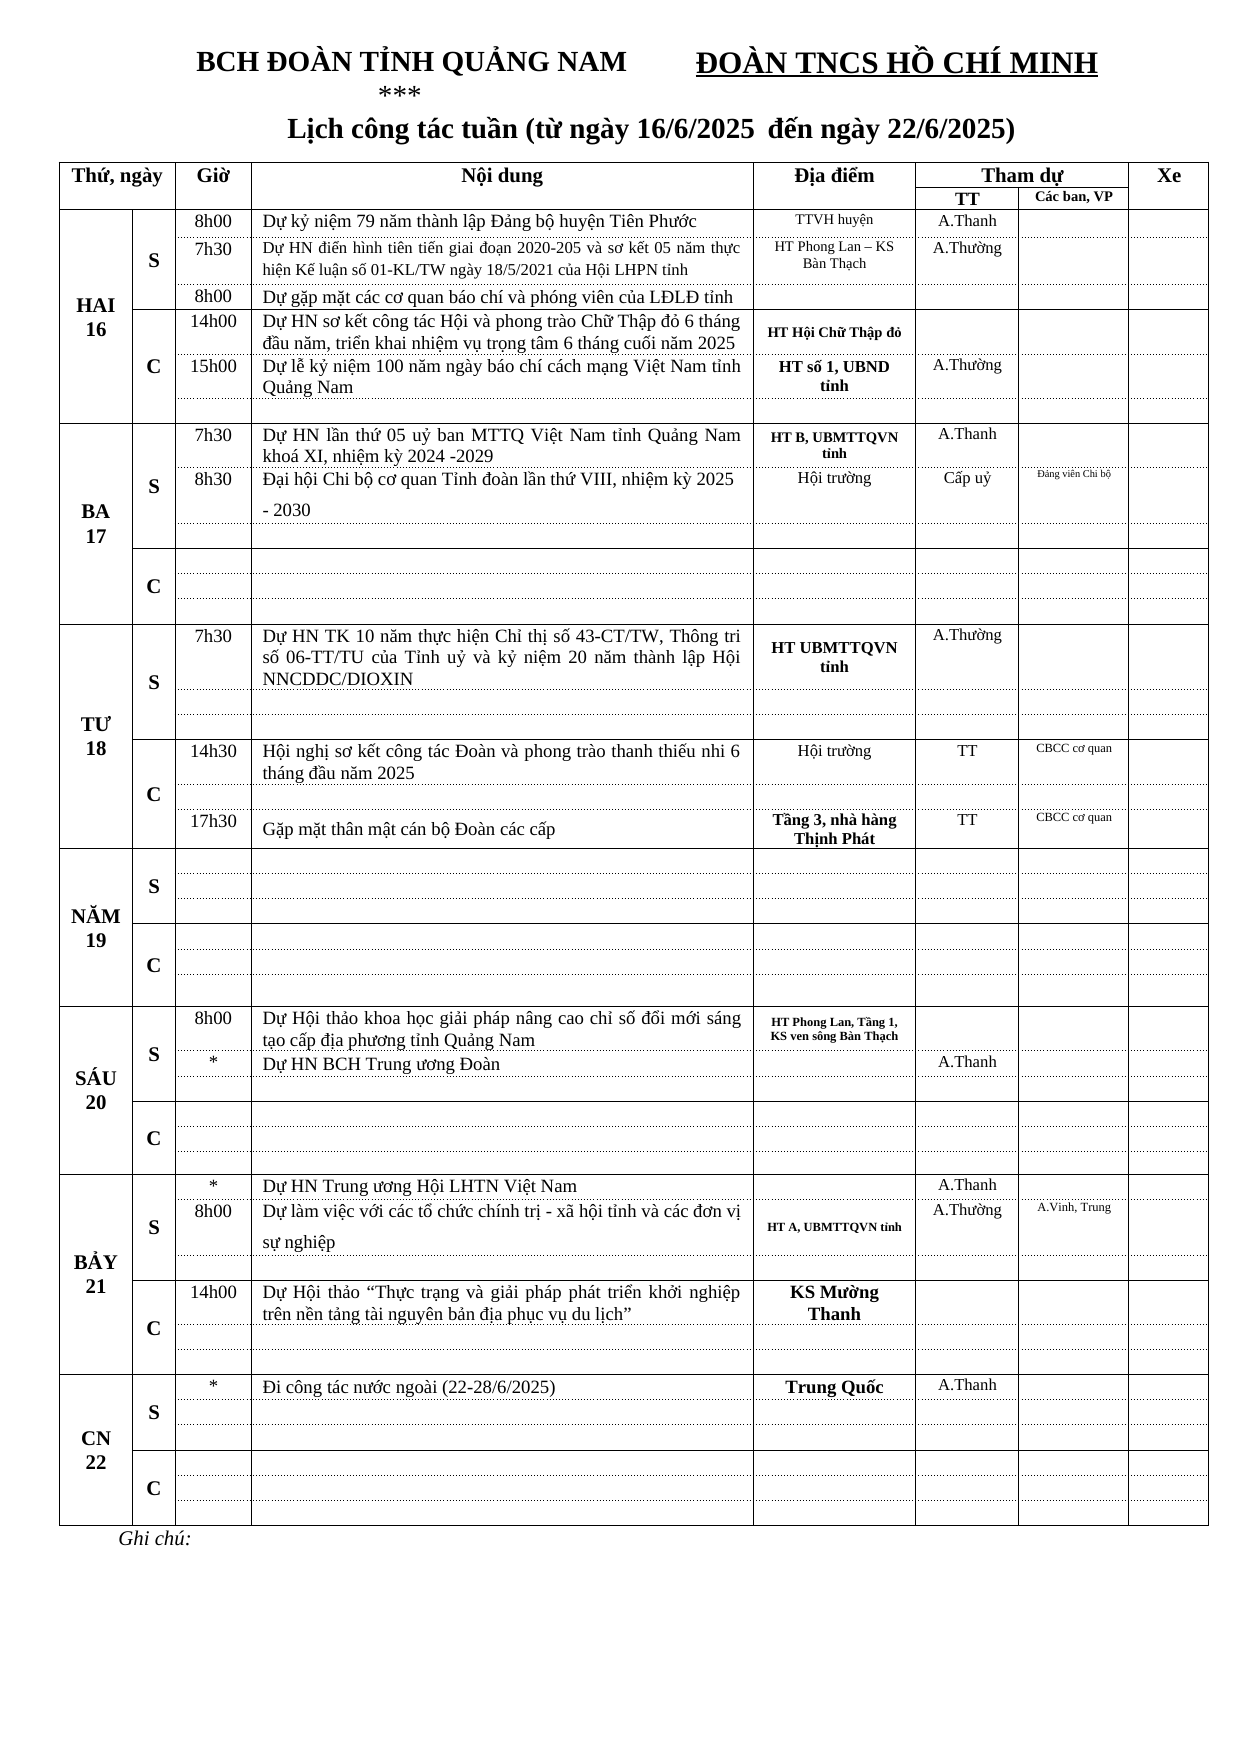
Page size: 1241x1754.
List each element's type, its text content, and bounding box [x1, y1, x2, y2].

table_cell [916, 549, 1018, 573]
table_cell [1019, 1007, 1128, 1050]
table_cell [252, 1399, 753, 1424]
table_cell A.Thanh [916, 1375, 1018, 1399]
table_cell [252, 714, 753, 739]
table_cell [176, 1126, 251, 1151]
table_cell [1129, 740, 1208, 783]
table_cell [1019, 598, 1128, 623]
table_cell [916, 1281, 1018, 1324]
table_cell [1019, 625, 1128, 689]
table_cell HT A, UBMTTQVN tỉnh [754, 1199, 915, 1255]
table_cell 7h30 [176, 237, 251, 284]
table_cell Dự gặp mặt các cơ quan báo chí và phóng viên của LĐLĐ tỉnh [252, 284, 753, 309]
table_cell [1019, 237, 1128, 284]
table_cell [916, 1076, 1018, 1101]
table_header Địa điểm [754, 163, 915, 209]
table_cell [1019, 974, 1128, 1006]
table_cell 14h30 [176, 740, 251, 783]
table_cell [1019, 873, 1128, 898]
table_cell [1129, 467, 1208, 523]
table_cell [1019, 310, 1128, 353]
table_cell [754, 1399, 915, 1424]
table_cell TƯ 18 [60, 625, 132, 848]
table_cell [176, 1451, 251, 1474]
table_cell [754, 573, 915, 598]
table_cell Dự Hội thảo “Thực trạng và giải pháp phát triển khởi nghiệp trên nền tảng tài nguyên bản địa phục vụ du lịch” [252, 1281, 753, 1324]
table_cell [1019, 1102, 1128, 1126]
table_cell CBCC cơ quan [1019, 740, 1128, 783]
table_cell SÁU 20 [60, 1007, 132, 1173]
table_cell [1019, 924, 1128, 948]
table_cell Dự HN lần thứ 05 uỷ ban MTTQ Việt Nam tỉnh Quảng Nam khoá XI, nhiệm kỳ 2024 -2029 [252, 424, 753, 467]
table_cell [1129, 1102, 1208, 1126]
table_cell [916, 398, 1018, 423]
table_header ĐOÀN TNCS HỒ CHÍ MINH [654, 44, 1140, 111]
table_cell Hội trường [754, 740, 915, 783]
table_cell [176, 1475, 251, 1500]
table_cell Dự Hội thảo khoa học giải pháp nâng cao chỉ số đổi mới sáng tạo cấp địa phương tỉnh Quảng Nam [252, 1007, 753, 1050]
table_cell C [133, 310, 175, 423]
table_cell Dự HN điển hình tiên tiến giai đoạn 2020-205 và sơ kết 05 năm thực hiện Kế luận số 01-KL/TW ngày 18/5/2021 của Hội LHPN tỉnh [252, 237, 753, 284]
table_cell S [133, 210, 175, 309]
table_cell [1019, 424, 1128, 467]
table_cell [1129, 284, 1208, 309]
table_cell Dự HN sơ kết công tác Hội và phong trào Chữ Thập đỏ 6 tháng đầu năm, triển khai nhiệm vụ trọng tâm 6 tháng cuối năm 2025 [252, 310, 753, 353]
table_cell [916, 1475, 1018, 1500]
table_cell [176, 714, 251, 739]
table_cell TT [916, 809, 1018, 848]
table_cell Đại hội Chi bộ cơ quan Tỉnh đoàn lần thứ VIII, nhiệm kỳ 2025 - 2030 [252, 467, 753, 523]
table_cell [1129, 1050, 1208, 1076]
table_cell [754, 1151, 915, 1173]
table_cell [1019, 1255, 1128, 1280]
table_cell [1129, 310, 1208, 353]
table_cell [252, 784, 753, 809]
table_cell [1019, 1424, 1128, 1449]
table_cell [916, 1007, 1018, 1050]
table_cell [916, 1424, 1018, 1449]
table_cell C [133, 924, 175, 1006]
table_cell [1129, 573, 1208, 598]
table_cell CBCC cơ quan [1019, 809, 1128, 848]
table_cell A.Thanh [916, 424, 1018, 467]
table_cell S [133, 1007, 175, 1101]
table_cell [1129, 1199, 1208, 1255]
table_cell [754, 1475, 915, 1500]
table_cell [1019, 1399, 1128, 1424]
table_cell 8h00 [176, 1007, 251, 1050]
table_cell [1019, 689, 1128, 714]
table_cell C [133, 1451, 175, 1525]
table_cell [916, 873, 1018, 898]
table_cell 8h00 [176, 1199, 251, 1255]
table_cell HT Hội Chữ Thập đỏ [754, 310, 915, 353]
table_cell [1019, 949, 1128, 973]
table_cell [176, 784, 251, 809]
table_cell [754, 1424, 915, 1449]
table_cell [1019, 1281, 1128, 1324]
table_cell [754, 1500, 915, 1525]
table_cell [1019, 549, 1128, 573]
table_cell [176, 598, 251, 623]
table_cell [252, 974, 753, 1006]
table_cell [754, 523, 915, 548]
table_cell [754, 784, 915, 809]
text Ghi chú: [118, 1526, 1184, 1550]
table_cell [754, 1102, 915, 1126]
table_cell [916, 1451, 1018, 1474]
table_cell [176, 849, 251, 873]
subtitle Lịch công tác tuần (từ ngày 16/6/2025 đến ngày 22/6/2025) [118, 111, 1184, 145]
table_cell [1019, 1375, 1128, 1399]
table_cell [252, 873, 753, 898]
table_cell [754, 898, 915, 923]
table_cell [252, 1126, 753, 1151]
table_cell [252, 1102, 753, 1126]
table_cell * [176, 1375, 251, 1399]
table_cell [1129, 398, 1208, 423]
table_cell [1019, 714, 1128, 739]
table_cell [754, 849, 915, 873]
table_cell [754, 1050, 915, 1076]
table_cell [1129, 873, 1208, 898]
table_cell [1019, 1175, 1128, 1198]
table_cell A.Thường [916, 237, 1018, 284]
table_cell [754, 1076, 915, 1101]
table_cell S [133, 849, 175, 923]
table_cell A.Thường [916, 625, 1018, 689]
table_cell BẢY 21 [60, 1175, 132, 1374]
table_cell [754, 974, 915, 1006]
table_cell Đảng viên Chi bộ [1019, 467, 1128, 523]
table_cell [754, 924, 915, 948]
table_cell [754, 714, 915, 739]
table_cell 15h00 [176, 354, 251, 398]
table_cell [1129, 1151, 1208, 1173]
table_cell [1129, 1255, 1208, 1280]
table_cell [1129, 598, 1208, 623]
table_cell BA 17 [60, 424, 132, 623]
table_cell [1019, 1151, 1128, 1173]
table_cell [1019, 1349, 1128, 1374]
table_cell [176, 1151, 251, 1173]
table_cell HT Phong Lan – KS Bàn Thạch [754, 237, 915, 284]
table_cell [1019, 1076, 1128, 1101]
table_cell [1129, 1126, 1208, 1151]
table_cell S [133, 424, 175, 548]
table_cell CN 22 [60, 1375, 132, 1525]
table_cell Hội trường [754, 467, 915, 523]
table_cell [916, 924, 1018, 948]
table_header Thứ, ngày [60, 163, 175, 209]
table_cell [1129, 1424, 1208, 1449]
table_cell A.Thường [916, 1199, 1018, 1255]
table_cell [1129, 237, 1208, 284]
table_cell [1019, 354, 1128, 398]
table_cell [754, 1349, 915, 1374]
table_cell Dự HN Trung ương Hội LHTN Việt Nam [252, 1175, 753, 1198]
table_cell 8h30 [176, 467, 251, 523]
table_cell HT UBMTTQVN tỉnh [754, 625, 915, 689]
table_cell [1129, 1281, 1208, 1324]
table_cell C [133, 549, 175, 623]
table_cell [1129, 898, 1208, 923]
table_cell [176, 873, 251, 898]
table_cell [916, 849, 1018, 873]
table_cell S [133, 1375, 175, 1449]
table_cell A.Thanh [916, 210, 1018, 237]
table_cell [1129, 714, 1208, 739]
table_cell [916, 1500, 1018, 1525]
table_cell A.Vinh, Trung [1019, 1199, 1128, 1255]
table_cell [176, 1424, 251, 1449]
table_cell [176, 549, 251, 573]
table_cell [252, 1324, 753, 1349]
table_cell [916, 1255, 1018, 1280]
table_cell [916, 1399, 1018, 1424]
table_cell TT [916, 188, 1018, 209]
table_cell [754, 284, 915, 309]
table_cell [1129, 1007, 1208, 1050]
table_cell [252, 689, 753, 714]
table_cell C [133, 1102, 175, 1173]
table_cell [176, 949, 251, 973]
table_cell [1129, 549, 1208, 573]
table_cell 14h00 [176, 310, 251, 353]
table_cell KS Mường Thanh [754, 1281, 915, 1324]
table_cell S [133, 625, 175, 739]
table_cell HT số 1, UBND tỉnh [754, 354, 915, 398]
table_cell [916, 573, 1018, 598]
table_cell [1019, 1126, 1128, 1151]
table_cell [176, 523, 251, 548]
table_cell [176, 398, 251, 423]
table_cell Dự làm việc với các tổ chức chính trị - xã hội tỉnh và các đơn vị sự nghiệp [252, 1199, 753, 1255]
table_cell [754, 873, 915, 898]
table_cell [252, 1451, 753, 1474]
table_cell [176, 1255, 251, 1280]
table_cell 17h30 [176, 809, 251, 848]
table_cell [1129, 1451, 1208, 1474]
table_cell Dự kỷ niệm 79 năm thành lập Đảng bộ huyện Tiên Phước [252, 210, 753, 237]
table_cell [1129, 1324, 1208, 1349]
table_header BCH ĐOÀN TỈNH QUẢNG NAM *** [162, 44, 653, 111]
table_cell [176, 573, 251, 598]
table_cell [754, 1126, 915, 1151]
table_cell [1129, 354, 1208, 398]
table_cell [252, 573, 753, 598]
table_cell [1129, 1375, 1208, 1399]
table_cell S [133, 1175, 175, 1280]
table_cell [916, 949, 1018, 973]
table_cell TT [916, 740, 1018, 783]
table_cell 7h30 [176, 424, 251, 467]
table_cell [1129, 625, 1208, 689]
table_cell [252, 598, 753, 623]
table_cell A.Thường [916, 354, 1018, 398]
table_cell [1129, 1349, 1208, 1374]
table_cell [176, 1399, 251, 1424]
table_cell Dự lễ kỷ niệm 100 năm ngày báo chí cách mạng Việt Nam tỉnh Quảng Nam [252, 354, 753, 398]
table_header Tham dự [916, 163, 1128, 187]
table_cell [916, 784, 1018, 809]
table_cell [754, 949, 915, 973]
table_cell Dự HN BCH Trung ương Đoàn [252, 1050, 753, 1076]
table_cell [1129, 1475, 1208, 1500]
table_header Nội dung [252, 163, 753, 209]
table_cell [1019, 1475, 1128, 1500]
table_cell [916, 1151, 1018, 1173]
table_cell NĂM 19 [60, 849, 132, 1006]
table_cell [1019, 523, 1128, 548]
table_cell * [176, 1175, 251, 1198]
table_cell 8h00 [176, 284, 251, 309]
table_cell [176, 1324, 251, 1349]
table_cell [754, 1255, 915, 1280]
table_cell 7h30 [176, 625, 251, 689]
table_cell Dự HN TK 10 năm thực hiện Chỉ thị số 43-CT/TW, Thông tri số 06-TT/TU của Tỉnh uỷ và kỷ niệm 20 năm thành lập Hội NNCDDC/DIOXIN [252, 625, 753, 689]
table_cell [176, 974, 251, 1006]
table_cell [252, 1424, 753, 1449]
table_header Xe [1129, 163, 1208, 209]
table_cell [916, 898, 1018, 923]
table_cell [176, 924, 251, 948]
table_cell [754, 689, 915, 714]
table_cell [754, 1175, 915, 1198]
table_cell [1129, 1076, 1208, 1101]
table_cell [176, 689, 251, 714]
table_cell HT B, UBMTTQVN tỉnh [754, 424, 915, 467]
table_cell [1129, 424, 1208, 467]
table_cell [1129, 689, 1208, 714]
table_cell [1019, 573, 1128, 598]
table_cell [252, 924, 753, 948]
table_cell [916, 1349, 1018, 1374]
table_cell [176, 1500, 251, 1525]
table_cell [1019, 284, 1128, 309]
table_cell Đi công tác nước ngoài (22-28/6/2025) [252, 1375, 753, 1399]
table_cell [1019, 898, 1128, 923]
table_cell [176, 898, 251, 923]
table_cell [1019, 784, 1128, 809]
table_cell [1129, 809, 1208, 848]
table_header Giờ [176, 163, 251, 209]
table_cell [252, 1255, 753, 1280]
table_cell [1129, 849, 1208, 873]
table_cell [1129, 974, 1208, 1006]
table_cell Các ban, VP [1019, 188, 1128, 209]
table_cell Trung Quốc [754, 1375, 915, 1399]
table_cell [916, 714, 1018, 739]
table_cell [252, 1076, 753, 1101]
table_cell [252, 398, 753, 423]
table_cell [754, 1324, 915, 1349]
table_cell [252, 949, 753, 973]
table_cell Cấp uỷ [916, 467, 1018, 523]
table_cell [252, 1349, 753, 1374]
table_cell Hội nghị sơ kết công tác Đoàn và phong trào thanh thiếu nhi 6 tháng đầu năm 2025 [252, 740, 753, 783]
table_cell [754, 598, 915, 623]
table_cell [916, 1126, 1018, 1151]
table_cell [1129, 1175, 1208, 1198]
table_cell [754, 549, 915, 573]
table_cell [1019, 849, 1128, 873]
table_cell [176, 1349, 251, 1374]
table_cell [1129, 784, 1208, 809]
table_cell [754, 398, 915, 423]
table_cell 14h00 [176, 1281, 251, 1324]
table_cell TTVH huyện [754, 210, 915, 237]
table_cell HT Phong Lan, Tầng 1, KS ven sông Bàn Thạch [754, 1007, 915, 1050]
table_cell [916, 523, 1018, 548]
table_cell [252, 849, 753, 873]
table_cell [916, 689, 1018, 714]
table_cell [252, 1151, 753, 1173]
table_cell [252, 1500, 753, 1525]
table_cell [176, 1076, 251, 1101]
table_cell [1129, 949, 1208, 973]
table_cell [252, 523, 753, 548]
table_cell [916, 598, 1018, 623]
table_cell [1019, 1500, 1128, 1525]
table_cell [1129, 210, 1208, 237]
table_cell [252, 549, 753, 573]
table_cell Tầng 3, nhà hàng Thịnh Phát [754, 809, 915, 848]
table_cell A.Thanh [916, 1050, 1018, 1076]
table_cell [1019, 1050, 1128, 1076]
table_cell C [133, 1281, 175, 1374]
table_cell 8h00 [176, 210, 251, 237]
table_cell [176, 1102, 251, 1126]
table_cell [916, 974, 1018, 1006]
table_cell * [176, 1050, 251, 1076]
table_cell [1019, 1451, 1128, 1474]
table_cell [1129, 523, 1208, 548]
table_cell [916, 284, 1018, 309]
table_cell [916, 310, 1018, 353]
table_cell A.Thanh [916, 1175, 1018, 1198]
table_cell HAI 16 [60, 210, 132, 423]
table_cell [1129, 924, 1208, 948]
table_cell [916, 1324, 1018, 1349]
table_cell [1129, 1500, 1208, 1525]
table_cell C [133, 740, 175, 848]
table_cell [1019, 398, 1128, 423]
table_cell [252, 898, 753, 923]
table_cell [1019, 1324, 1128, 1349]
table_cell [754, 1451, 915, 1474]
table_cell [252, 1475, 753, 1500]
table_cell [1129, 1399, 1208, 1424]
table_cell [916, 1102, 1018, 1126]
table_cell [1019, 210, 1128, 237]
table_cell Gặp mặt thân mật cán bộ Đoàn các cấp [252, 809, 753, 848]
